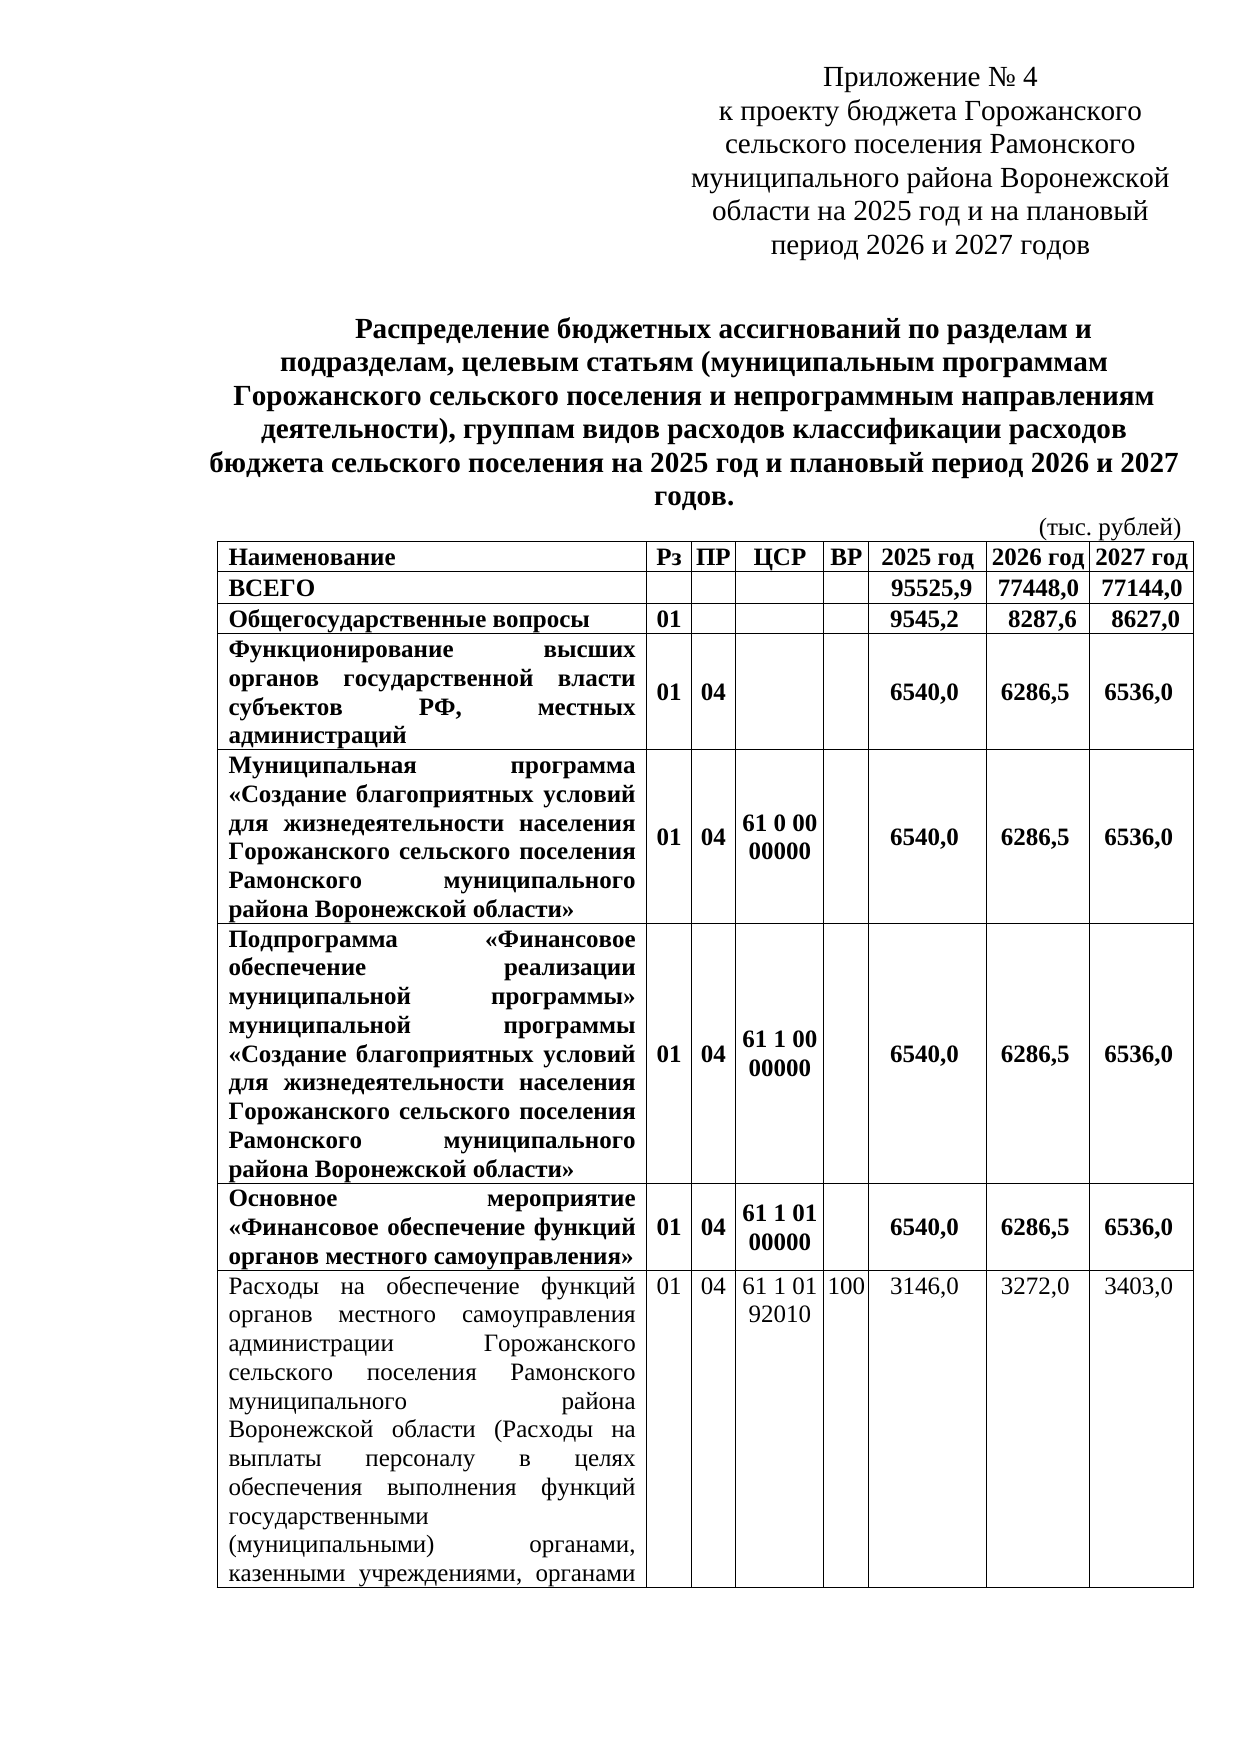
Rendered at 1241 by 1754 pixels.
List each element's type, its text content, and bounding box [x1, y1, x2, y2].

table_cell 6286,5 [987, 750, 1089, 923]
text (тыс. рублей) [207, 512, 1181, 541]
text Приложение № 4 [679, 59, 1181, 93]
table_cell Муниципальная программа «Создание благоприятных условий для жизнедеятельности населения Горожанского сельского поселения Рамонского муниципального района Воронежской области» [218, 750, 646, 923]
table_cell [824, 604, 868, 633]
table_cell [736, 572, 823, 603]
table_cell 01 [647, 750, 691, 923]
table_cell [692, 572, 735, 603]
table_cell [824, 750, 868, 923]
table_cell 01 [647, 1184, 691, 1270]
table_header Наименование [218, 542, 646, 571]
table_cell [647, 572, 691, 603]
table_cell 6540,0 [869, 750, 986, 923]
table_cell 6540,0 [869, 1184, 986, 1270]
table_cell 100 [824, 1271, 868, 1587]
table_cell [736, 634, 823, 749]
table_cell 04 [692, 634, 735, 749]
table_header 2027 год [1090, 542, 1193, 571]
table_cell ВСЕГО [218, 572, 646, 603]
table_cell 95525,9 [869, 572, 986, 603]
table_cell 01 [647, 634, 691, 749]
table_cell 6286,5 [987, 924, 1089, 1182]
table_cell 01 [647, 604, 691, 633]
table_cell 61 1 01 00000 [736, 1184, 823, 1270]
table_cell 61 1 00 00000 [736, 924, 823, 1182]
table_cell 6536,0 [1090, 924, 1193, 1182]
table_cell [824, 1184, 868, 1270]
table_cell 77144,0 [1090, 572, 1193, 603]
table_header ПР [692, 542, 735, 571]
table_cell 01 [647, 1271, 691, 1587]
table_cell [736, 604, 823, 633]
table_cell 04 [692, 1184, 735, 1270]
table_cell [824, 572, 868, 603]
table_cell 6286,5 [987, 634, 1089, 749]
table_cell 8287,6 [987, 604, 1089, 633]
table_cell 01 [647, 924, 691, 1182]
table_header ЦСР [736, 542, 823, 571]
table_cell 6536,0 [1090, 634, 1193, 749]
text Распределение бюджетных ассигнований по разделам и подразделам, целевым статьям (муниципальным программам Горожанского сельского поселения и непрограммным направлениям деятельности), группам видов расходов классификации расходов бюджета сельского поселения на 2025 год и плановый период 2026 и 2027 годов. [207, 311, 1181, 512]
table_header ВР [824, 542, 868, 571]
table_cell 8627,0 [1090, 604, 1193, 633]
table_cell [218, 1271, 646, 1587]
table_cell [692, 604, 735, 633]
table_cell [824, 634, 868, 749]
table_cell Общегосударственные вопросы [218, 604, 646, 633]
table_cell [824, 924, 868, 1182]
table_cell 04 [692, 750, 735, 923]
table_cell 3146,0 [869, 1271, 986, 1587]
table_cell Основное мероприятие «Финансовое обеспечение функций органов местного самоуправления» [218, 1184, 646, 1270]
table_cell 6536,0 [1090, 1184, 1193, 1270]
table_cell 6540,0 [869, 924, 986, 1182]
table_cell 61 1 01 92010 [736, 1271, 823, 1587]
table_cell 3272,0 [987, 1271, 1089, 1587]
table_cell 6540,0 [869, 634, 986, 749]
table_cell 04 [692, 924, 735, 1182]
table_cell 3403,0 [1090, 1271, 1193, 1587]
table_cell Подпрограмма «Финансовое обеспечение реализации муниципальной программы» муниципальной программы «Создание благоприятных условий для жизнедеятельности населения Горожанского сельского поселения Рамонского муниципального района Воронежской области» [218, 924, 646, 1182]
table_cell 6286,5 [987, 1184, 1089, 1270]
table_cell 61 0 00 00000 [736, 750, 823, 923]
table_cell Функционирование высших органов государственной власти субъектов РФ, местных администраций [218, 634, 646, 749]
table_cell 77448,0 [987, 572, 1089, 603]
table_cell 9545,2 [869, 604, 986, 633]
table_header 2026 год [987, 542, 1089, 571]
text к проекту бюджета Горожанского сельского поселения Рамонского муниципального района Воронежской области на 2025 год и на плановый период 2026 и 2027 годов [679, 93, 1181, 260]
table_header 2025 год [869, 542, 986, 571]
table_cell 04 [692, 1271, 735, 1587]
table_cell 6536,0 [1090, 750, 1193, 923]
table_header Рз [647, 542, 691, 571]
